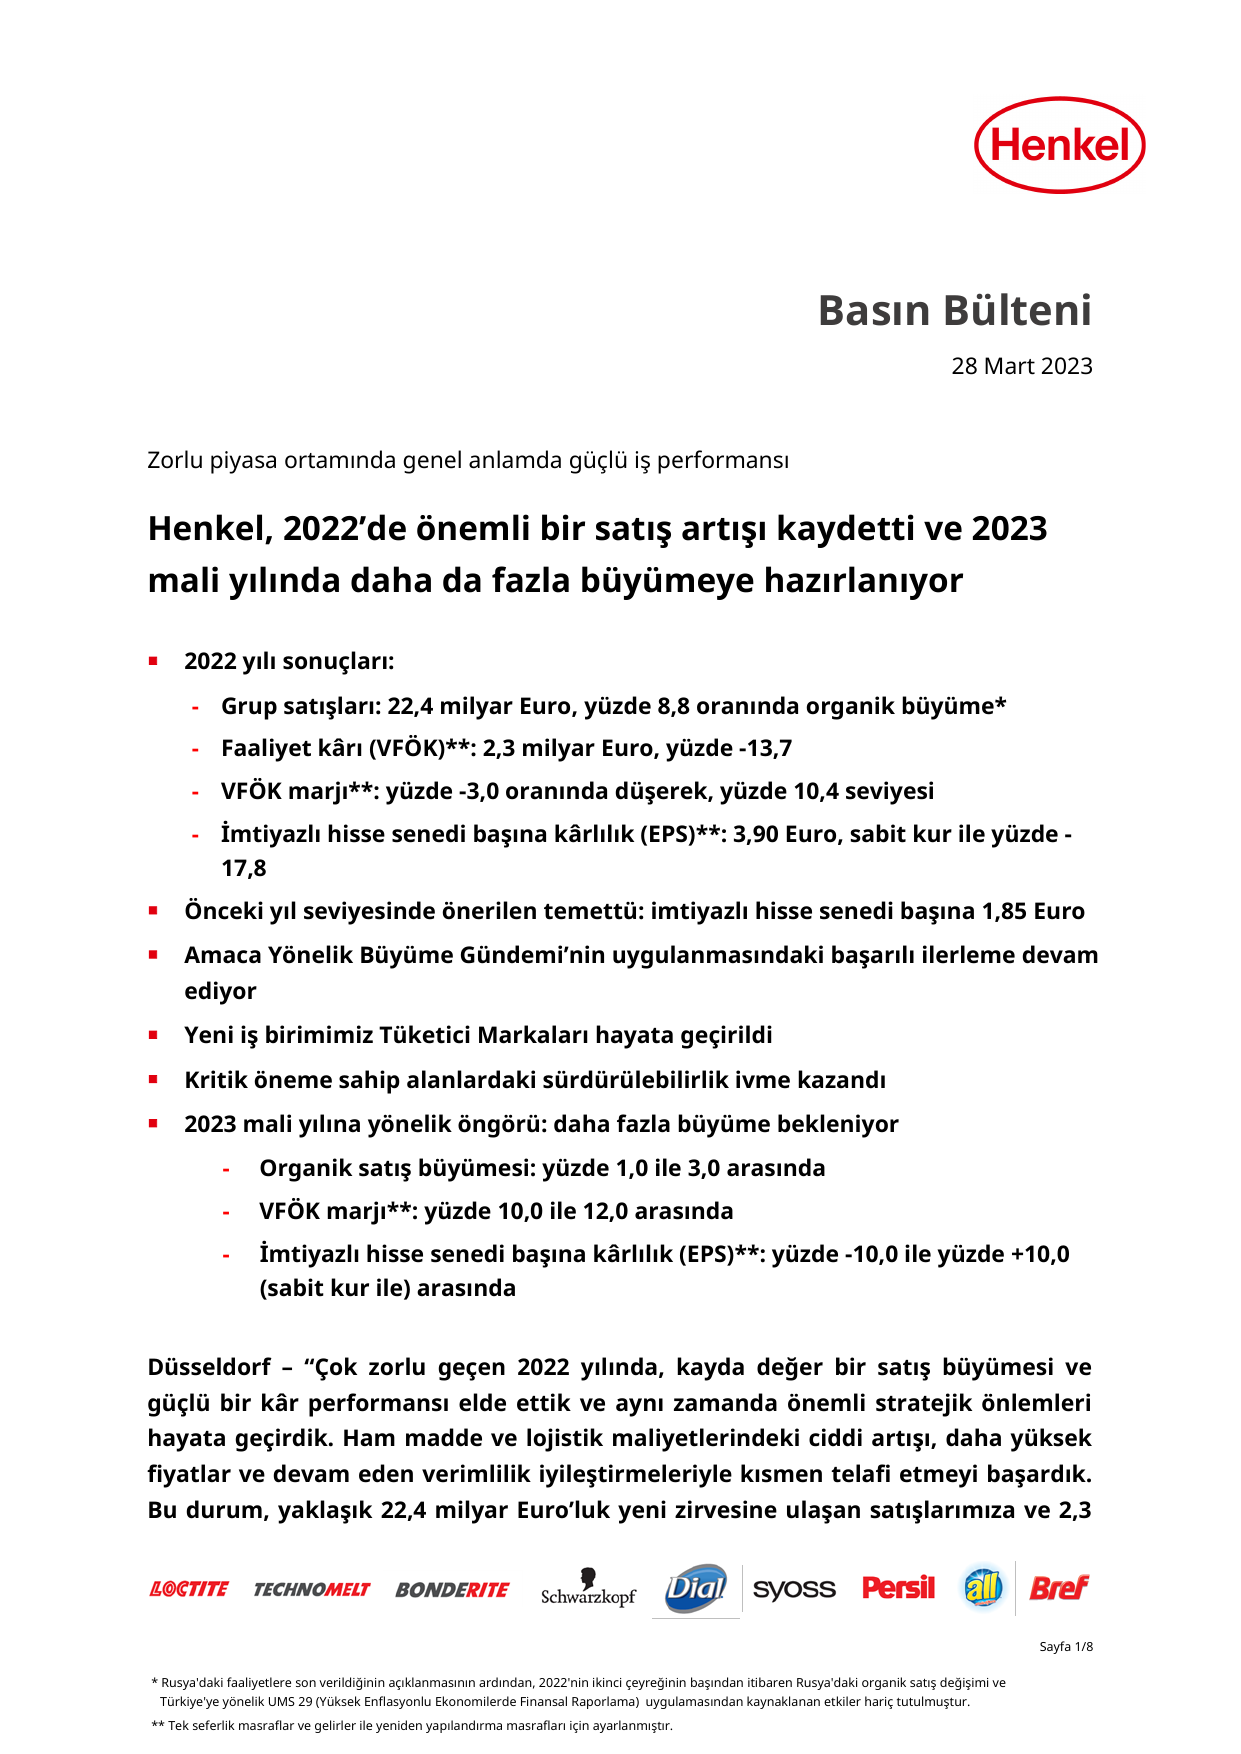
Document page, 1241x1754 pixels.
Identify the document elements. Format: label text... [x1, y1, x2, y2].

text 28 Mart 2023 [147, 350, 1093, 381]
text Henkel, 2022’de önemli bir satış artışı kaydetti ve 2023 mali yılında daha da fazla büyümeye hazırlanıyor [147, 505, 1093, 603]
list VFÖK marjı**: yüzde -3,0 oranında düşerek, yüzde 10,4 seviyesi [191, 775, 1104, 806]
text Zorlu piyasa ortamında genel anlamda güçlü iş performansı [147, 444, 1093, 475]
list VFÖK marjı**: yüzde 10,0 ile 12,0 arasında [222, 1195, 1104, 1226]
list Organik satış büyümesi: yüzde 1,0 ile 3,0 arasında [222, 1152, 1104, 1183]
list Önceki yıl seviyesinde önerilen temettü: imtiyazlı hisse senedi başına 1,85 Euro [147, 895, 1104, 926]
list Kritik öneme sahip alanlardaki sürdürülebilirlik ivme kazandı [147, 1063, 1104, 1095]
list 2022 yılı sonuçları: [147, 645, 1104, 677]
picture [973, 94, 1146, 194]
list Faaliyet kârı (VFÖK)**: 2,3 milyar Euro, yüzde -13,7 [191, 732, 1104, 763]
list İmtiyazlı hisse senedi başına kârlılık (EPS)**: 3,90 Euro, sabit kur ile yüzde -17,8 [191, 818, 1104, 883]
list Grup satışları: 22,4 milyar Euro, yüzde 8,8 oranında organik büyüme* [191, 689, 1104, 721]
list Yeni iş birimimiz Tüketici Markaları hayata geçirildi [147, 1019, 1104, 1051]
list İmtiyazlı hisse senedi başına kârlılık (EPS)**: yüzde -10,0 ile yüzde +10,0 (sabit kur ile) arasında [222, 1237, 1104, 1303]
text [147, 1351, 1093, 1526]
list Amaca Yönelik Büyüme Gündemi’nin uygulanmasındaki başarılı ilerleme devam ediyor [147, 939, 1104, 1006]
list 2023 mali yılına yönelik öngörü: daha fazla büyüme bekleniyor [147, 1108, 1104, 1139]
